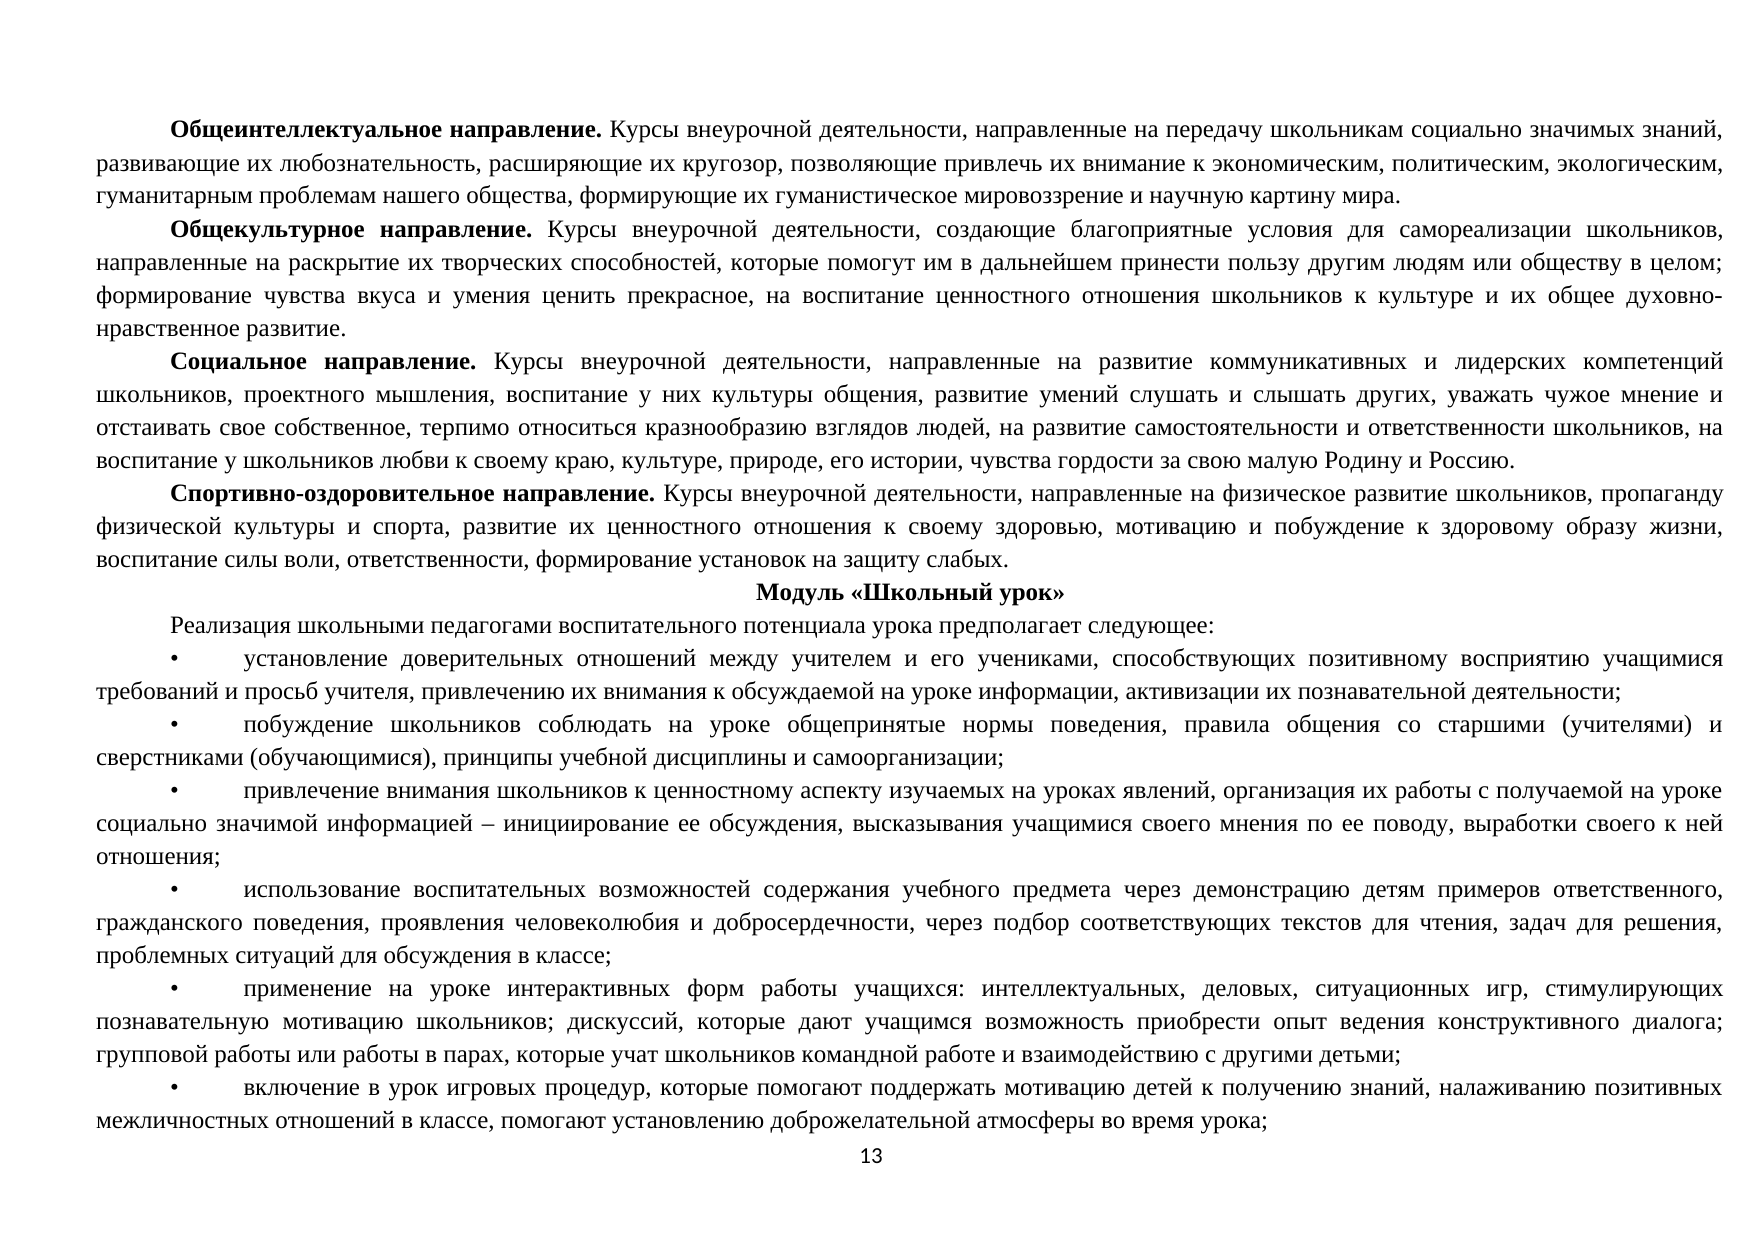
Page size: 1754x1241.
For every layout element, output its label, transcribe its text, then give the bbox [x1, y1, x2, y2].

text Социальное направление. Курсы внеурочной деятельности, направленные на развитие коммуникативных и лидерских компетенций школьников, проектного мышления, воспитание у них культуры общения, развитие умений слушать и слышать других, уважать чужое мнение и отстаивать свое собственное, терпимо относиться кразнообразию взглядов людей, на развитие самостоятельности и ответственности школьников, на воспитание у школьников любви к своему краю, культуре, природе, его истории, чувства гордости за свою малую Родину и Россию. [96, 346, 1725, 473]
text Модуль «Школьный урок» [96, 577, 1725, 606]
text • побуждение школьников соблюдать на уроке общепринятые нормы поведения, правила общения со старшими (учителями) и сверстниками (обучающимися), принципы учебной дисциплины и самоорганизации; [96, 709, 1725, 771]
text Общеинтеллектуальное направление. Курсы внеурочной деятельности, направленные на передачу школьникам социально значимых знаний, развивающие их любознательность, расширяющие их кругозор, позволяющие привлечь их внимание к экономическим, политическим, экологическим, гуманитарным проблемам нашего общества, формирующие их гуманистическое мировоззрение и научную картину мира. [96, 114, 1725, 209]
text • установление доверительных отношений между учителем и его учениками, способствующих позитивному восприятию учащимися требований и просьб учителя, привлечению их внимания к обсуждаемой на уроке информации, активизации их познавательной деятельности; [96, 643, 1725, 705]
text Общекультурное направление. Курсы внеурочной деятельности, создающие благоприятные условия для самореализации школьников, направленные на раскрытие их творческих способностей, которые помогут им в дальнейшем принести пользу другим людям или обществу в целом; формирование чувства вкуса и умения ценить прекрасное, на воспитание ценностного отношения школьников к культуре и их общее духовно-нравственное развитие. [96, 214, 1725, 341]
text • применение на уроке интерактивных форм работы учащихся: интеллектуальных, деловых, ситуационных игр, стимулирующих познавательную мотивацию школьников; дискуссий, которые дают учащимся возможность приобрести опыт ведения конструктивного диалога; групповой работы или работы в парах, которые учат школьников командной работе и взаимодействию с другими детьми; [96, 973, 1725, 1068]
text Спортивно-оздоровительное направление. Курсы внеурочной деятельности, направленные на физическое развитие школьников, пропаганду физической культуры и спорта, развитие их ценностного отношения к своему здоровью, мотивацию и побуждение к здоровому образу жизни, воспитание силы воли, ответственности, формирование установок на защиту слабых. [96, 478, 1725, 573]
text • использование воспитательных возможностей содержания учебного предмета через демонстрацию детям примеров ответственного, гражданского поведения, проявления человеколюбия и добросердечности, через подбор соответствующих текстов для чтения, задач для решения, проблемных ситуаций для обсуждения в классе; [96, 874, 1725, 969]
text • включение в урок игровых процедур, которые помогают поддержать мотивацию детей к получению знаний, налаживанию позитивных межличностных отношений в классе, помогают установлению доброжелательной атмосферы во время урока; [96, 1072, 1725, 1134]
text Реализация школьными педагогами воспитательного потенциала урока предполагает следующее: [96, 610, 1725, 639]
text • привлечение внимания школьников к ценностному аспекту изучаемых на уроках явлений, организация их работы с получаемой на уроке социально значимой информацией – инициирование ее обсуждения, высказывания учащимися своего мнения по ее поводу, выработки своего к ней отношения; [96, 775, 1725, 870]
